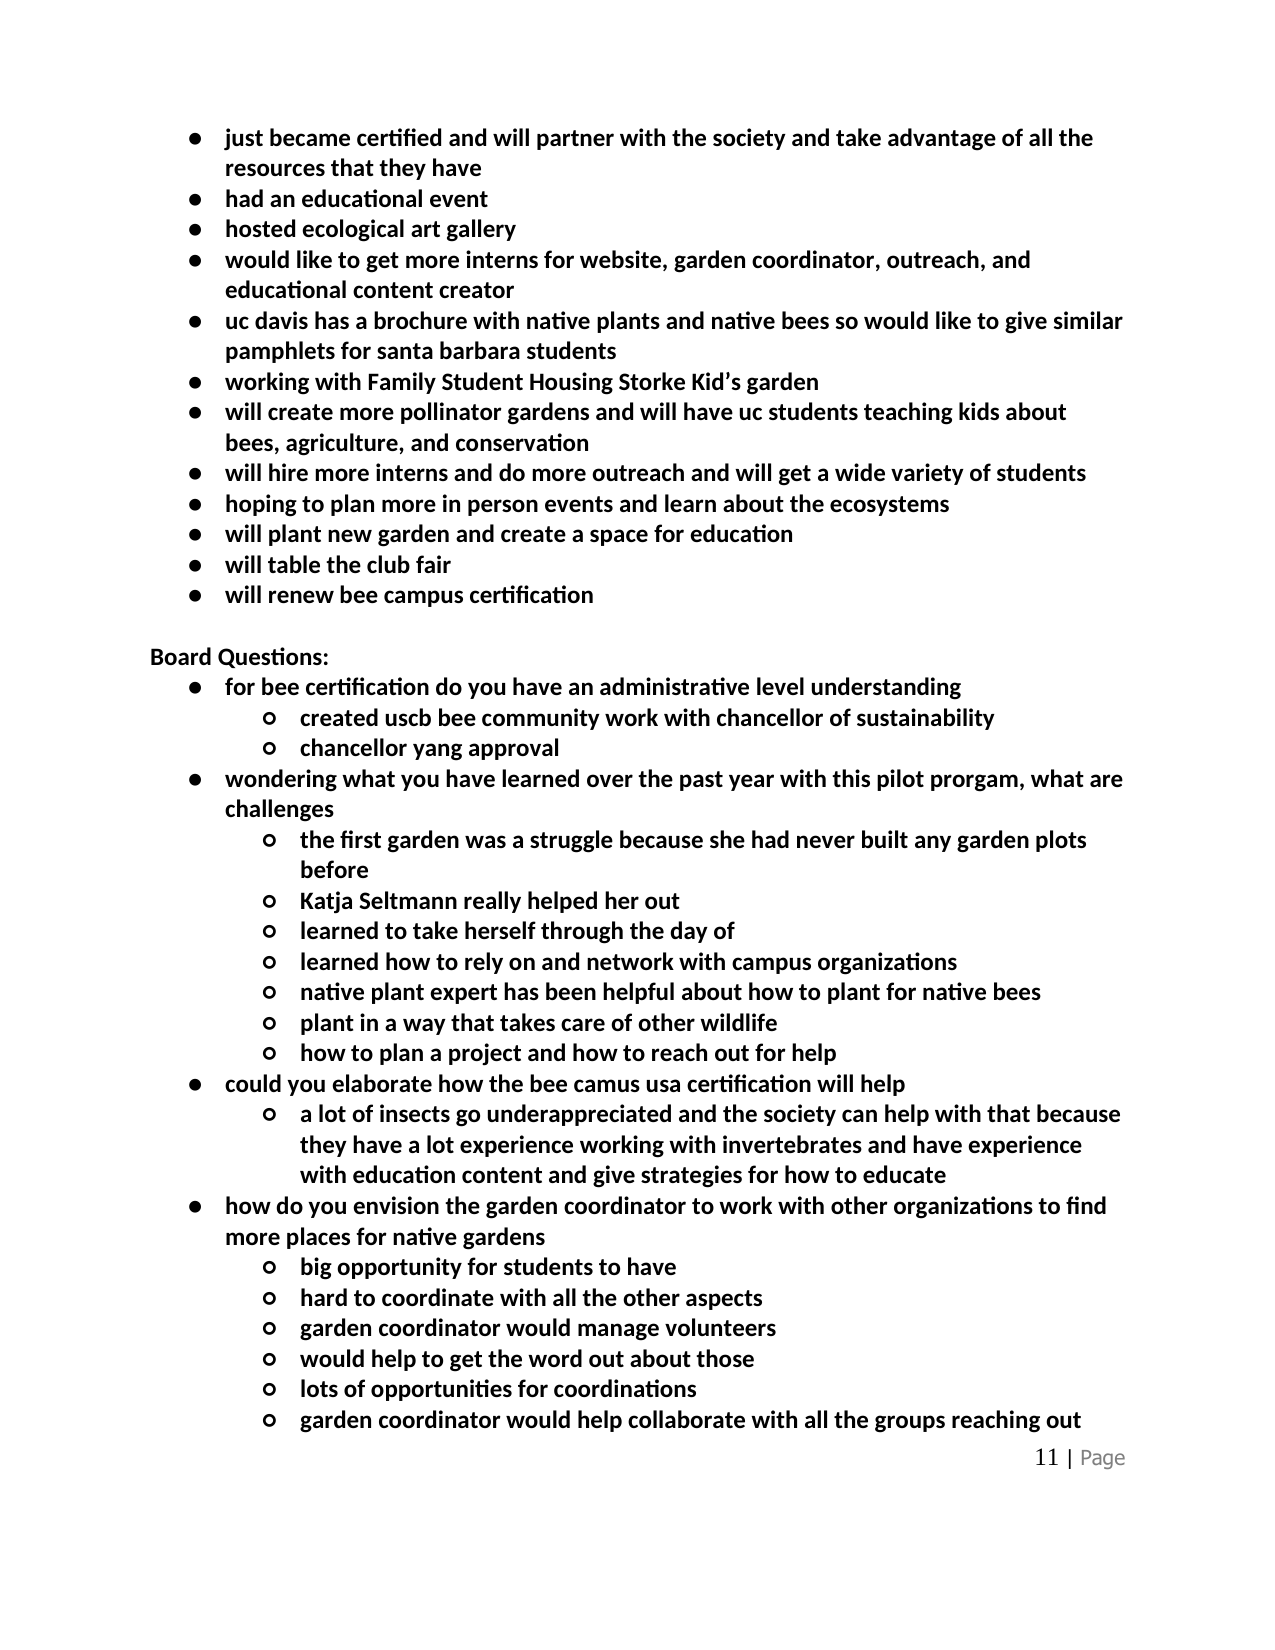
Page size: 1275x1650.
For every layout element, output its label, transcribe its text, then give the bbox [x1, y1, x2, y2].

list will renew bee campus certification [187, 580, 1125, 610]
list for bee certification do you have an administrative level understanding [187, 671, 1125, 702]
list how to plan a project and how to reach out for help [262, 1037, 1125, 1068]
list had an educational event [187, 183, 1125, 213]
list will table the club fair [187, 549, 1125, 580]
list a lot of insects go underappreciated and the society can help with that because they have a lot experience working with invertebrates and have experience with education content and give strategies for how to educate [262, 1098, 1125, 1190]
list the first garden was a struggle because she had never built any garden plots before [262, 824, 1125, 885]
list learned how to rely on and network with campus organizations [262, 946, 1125, 976]
list uc davis has a brochure with native plants and native bees so would like to give similar pamphlets for santa barbara students [187, 305, 1125, 366]
list would like to get more interns for website, garden coordinator, outreach, and educational content creator [187, 244, 1125, 305]
list just became certified and will partner with the society and take advantage of all the resources that they have [187, 122, 1125, 183]
list Katja Seltmann really helped her out [262, 885, 1125, 915]
list hosted ecological art gallery [187, 213, 1125, 244]
list plant in a way that takes care of other wildlife [262, 1007, 1125, 1037]
list garden coordinator would manage volunteers [262, 1312, 1125, 1343]
list garden coordinator would help collaborate with all the groups reaching out [262, 1404, 1125, 1434]
list learned to take herself through the day of [262, 915, 1125, 946]
list will hire more interns and do more outreach and will get a wide variety of students [187, 458, 1125, 488]
list native plant expert has been helpful about how to plant for native bees [262, 976, 1125, 1007]
list created uscb bee community work with chancellor of sustainability [262, 702, 1125, 732]
list will plant new garden and create a space for education [187, 519, 1125, 549]
list big opportunity for students to have [262, 1251, 1125, 1282]
list lots of opportunities for coordinations [262, 1373, 1125, 1404]
list hard to coordinate with all the other aspects [262, 1282, 1125, 1312]
list would help to get the word out about those [262, 1343, 1125, 1373]
list how do you envision the garden coordinator to work with other organizations to find more places for native gardens [187, 1190, 1125, 1251]
text Board Questions: [150, 641, 1125, 671]
list could you elaborate how the bee camus usa certification will help [187, 1068, 1125, 1098]
list wondering what you have learned over the past year with this pilot prorgam, what are challenges [187, 763, 1125, 824]
list chancellor yang approval [262, 732, 1125, 763]
list working with Family Student Housing Storke Kid’s garden [187, 366, 1125, 397]
list hoping to plan more in person events and learn about the ecosystems [187, 488, 1125, 519]
list will create more pollinator gardens and will have uc students teaching kids about bees, agriculture, and conservation [187, 397, 1125, 458]
